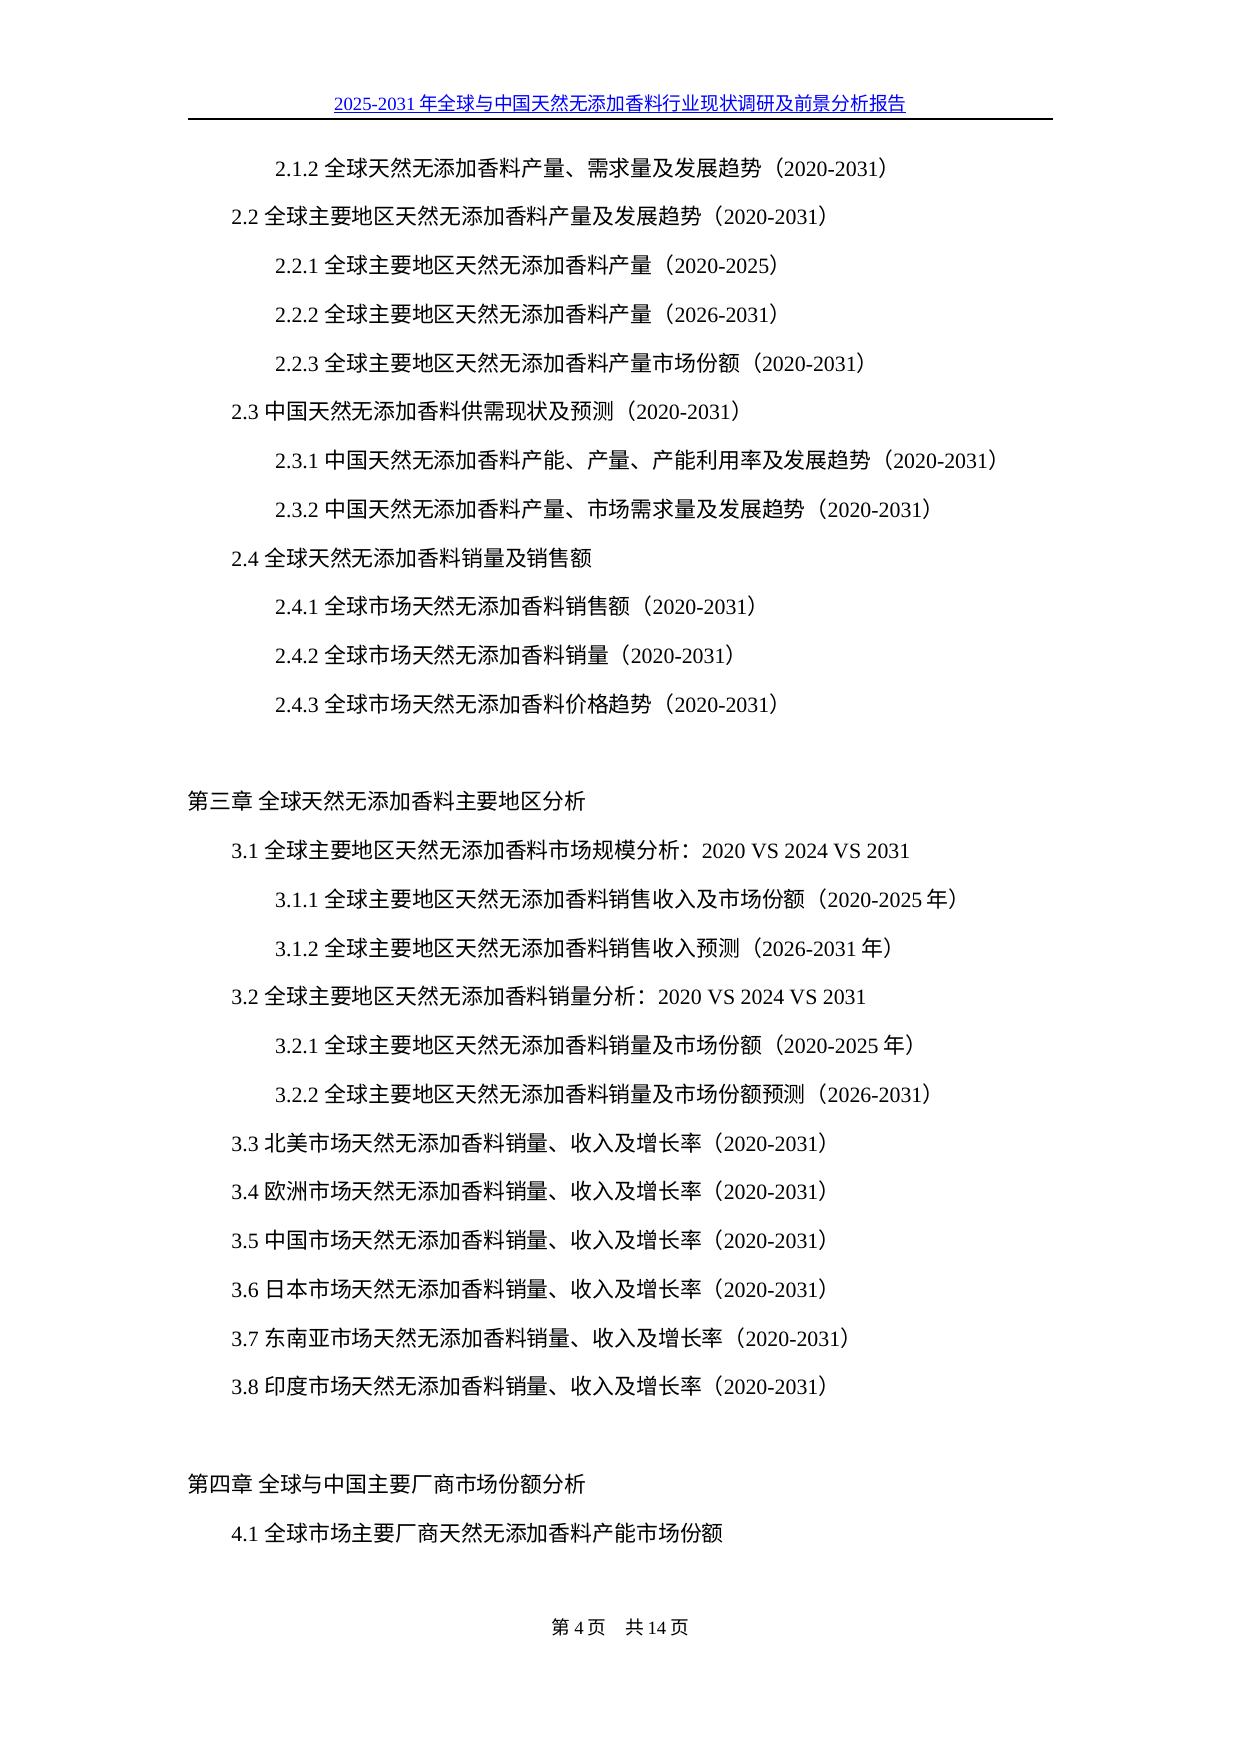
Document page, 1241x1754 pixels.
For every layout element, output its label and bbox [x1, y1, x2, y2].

text [187, 150, 1053, 1548]
